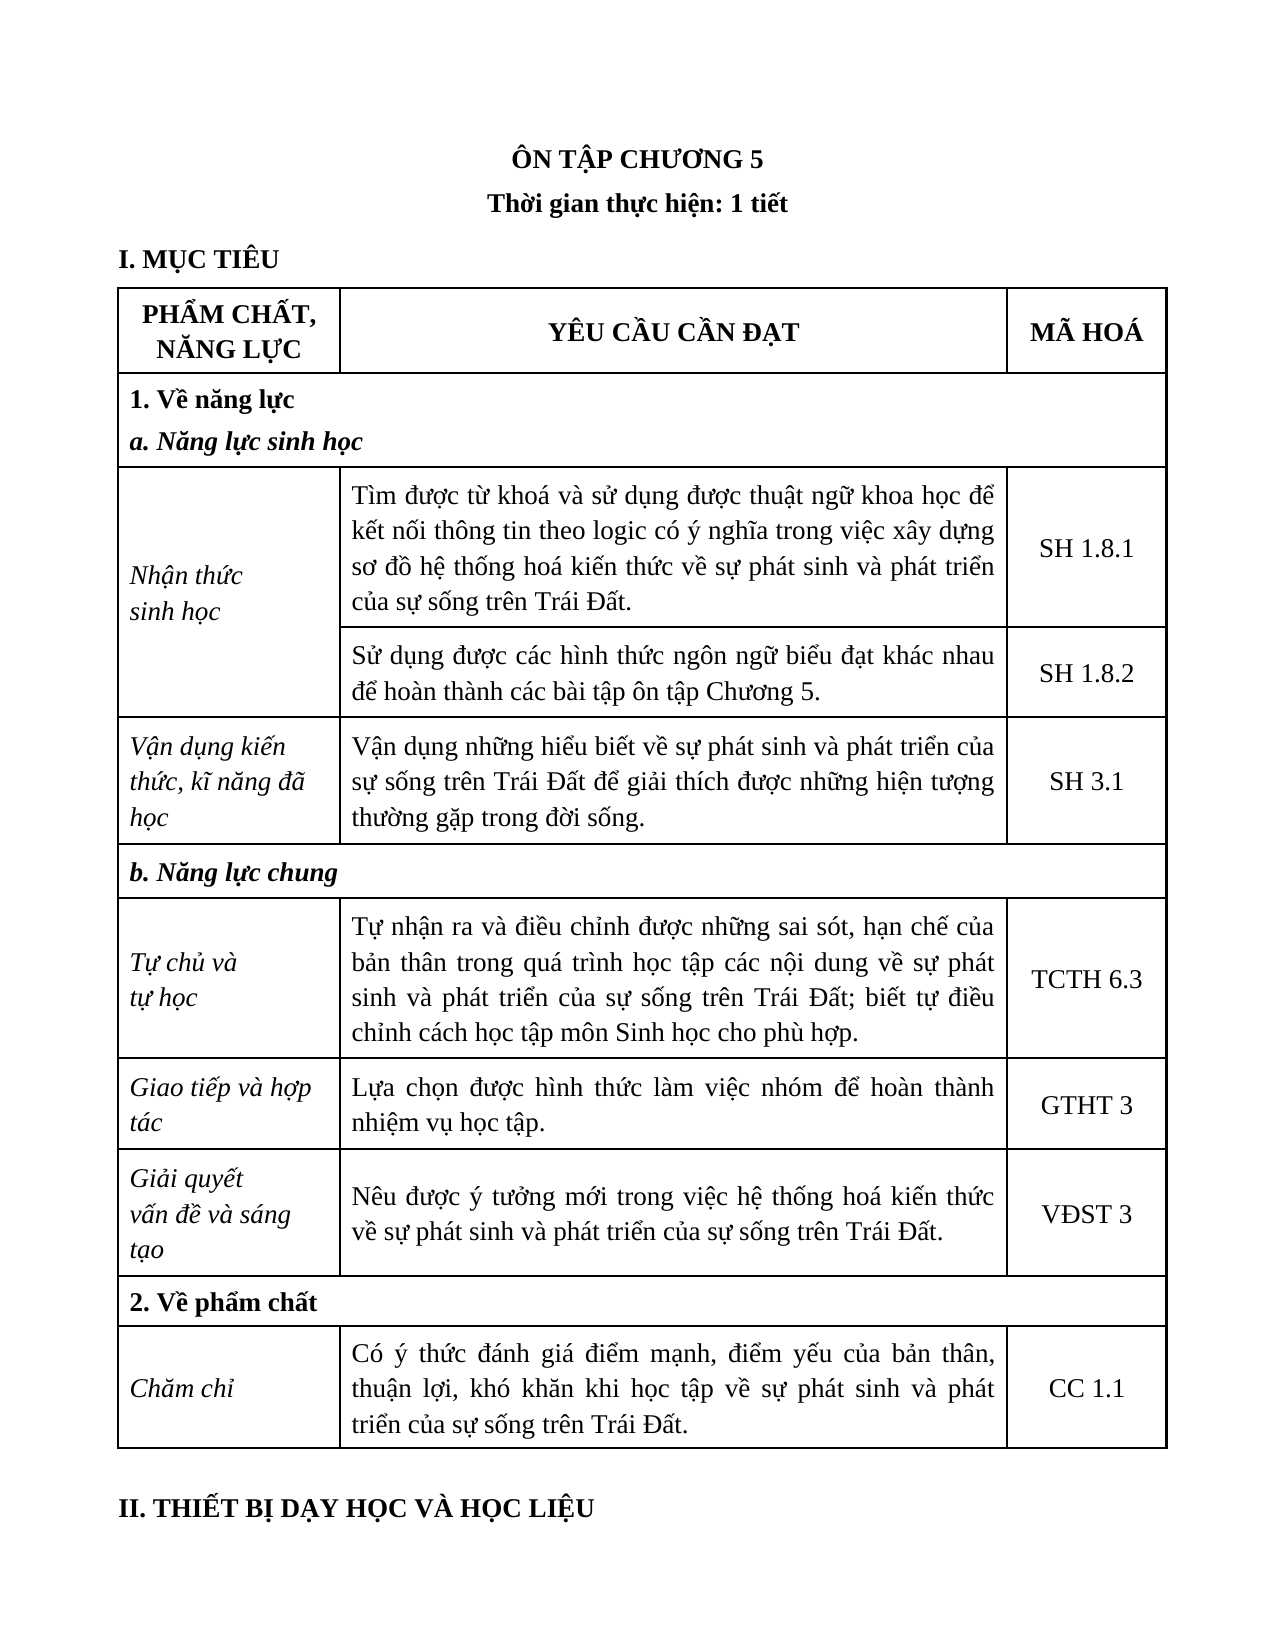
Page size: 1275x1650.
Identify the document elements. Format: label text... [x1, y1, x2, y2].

table_cell Tự chủ và tự học [119, 899, 339, 1057]
table_cell 1. Về năng lực a. Năng lực sinh học [119, 374, 1165, 466]
table_cell Giao tiếp và hợp tác [119, 1059, 339, 1148]
text II. THIẾT BỊ DẠY HỌC VÀ HỌC LIỆU [118, 1493, 1157, 1524]
table_cell Vận dụng những hiểu biết về sự phát sinh và phát triển của sự sống trên Trái Đất để giải thích được những hiện tượng thường gặp trong đời sống. [341, 718, 1006, 843]
text Thời gian thực hiện: 1 tiết [118, 187, 1157, 218]
table_cell TCTH 6.3 [1008, 899, 1165, 1057]
text I. MỤC TIÊU [118, 243, 1157, 274]
table_cell Sử dụng được các hình thức ngôn ngữ biểu đạt khác nhau để hoàn thành các bài tập ôn tập Chương 5. [341, 628, 1006, 716]
table_cell CC 1.1 [1008, 1327, 1165, 1447]
table_cell Nhận thức sinh học [119, 468, 339, 716]
table_cell 2. Về phẩm chất [119, 1277, 1165, 1325]
table_cell GTHT 3 [1008, 1059, 1165, 1148]
table_cell Tự nhận ra và điều chỉnh được những sai sót, hạn chế của bản thân trong quá trình học tập các nội dung về sự phát sinh và phát triển của sự sống trên Trái Đất; biết tự điều chỉnh cách học tập môn Sinh học cho phù hợp. [341, 899, 1006, 1057]
table_cell b. Năng lực chung [119, 845, 1165, 897]
table_cell Có ý thức đánh giá điểm mạnh, điểm yếu của bản thân, thuận lợi, khó khăn khi học tập về sự phát sinh và phát triển của sự sống trên Trái Đất. [341, 1327, 1006, 1447]
table_cell VĐST 3 [1008, 1150, 1165, 1275]
table_cell Nêu được ý tưởng mới trong việc hệ thống hoá kiến thức về sự phát sinh và phát triển của sự sống trên Trái Đất. [341, 1150, 1006, 1275]
table_cell Giải quyết vấn đề và sáng tạo [119, 1150, 339, 1275]
table_header MÃ HOÁ [1008, 289, 1165, 372]
table_cell SH 1.8.1 [1008, 468, 1165, 626]
table_cell Lựa chọn được hình thức làm việc nhóm để hoàn thành nhiệm vụ học tập. [341, 1059, 1006, 1148]
table_header YÊU CẦU CẦN ĐẠT [341, 289, 1006, 372]
table_cell Vận dụng kiến thức, kĩ năng đã học [119, 718, 339, 843]
table_cell SH 1.8.2 [1008, 628, 1165, 716]
table_cell Chăm chỉ [119, 1327, 339, 1447]
text ÔN TẬP CHƯƠNG 5 [118, 143, 1157, 174]
table_cell Tìm được từ khoá và sử dụng được thuật ngữ khoa học để kết nối thông tin theo logic có ý nghĩa trong việc xây dựng sơ đồ hệ thống hoá kiến thức về sự phát sinh và phát triển của sự sống trên Trái Đất. [341, 468, 1006, 626]
table_header PHẨM CHẤT, NĂNG LỰC [119, 289, 339, 372]
table_cell SH 3.1 [1008, 718, 1165, 843]
